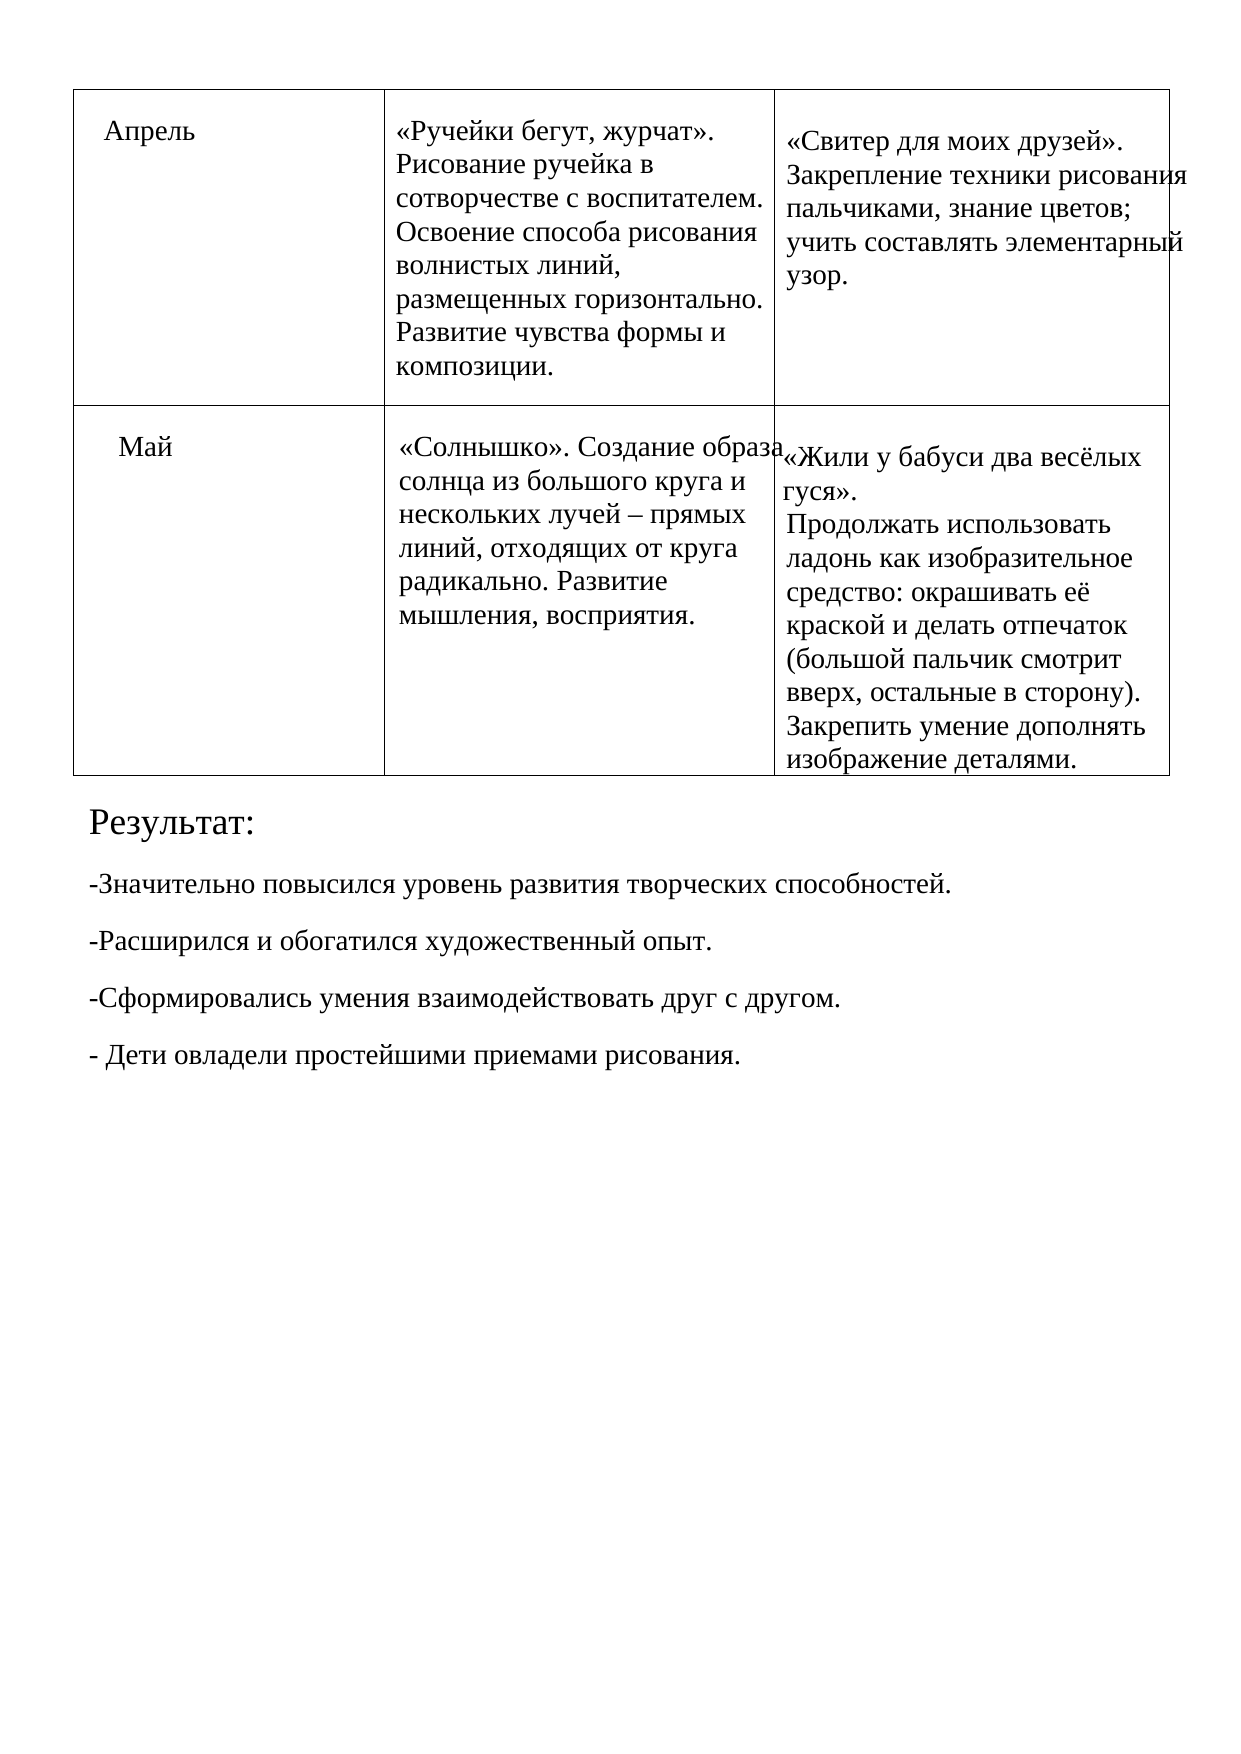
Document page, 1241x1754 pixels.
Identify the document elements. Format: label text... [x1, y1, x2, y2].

table_cell Апрель [74, 90, 384, 405]
table_cell «Свитер для моих друзей». Закрепление техники рисования пальчиками, знание цветов; учить составлять элементарный узор. [775, 90, 1169, 405]
table_cell «Жили у бабуси два весёлых гуся». Продолжать использовать ладонь как изобразительное средство: окрашивать её краской и делать отпечаток (большой пальчик смотрит вверх, остальные в сторону). Закрепить умение дополнять изображение деталями. [775, 406, 1169, 775]
text -Расширился и обогатился художественный опыт. [88, 923, 1181, 956]
table_cell «Ручейки бегут, журчат». Рисование ручейка в сотворчестве с воспитателем. Освоение способа рисования волнистых линий, размещенных горизонтально. Развитие чувства формы и композиции. [385, 90, 774, 405]
text Результат: [88, 799, 1181, 842]
table_cell Май [74, 406, 384, 775]
table_cell «Солнышко». Создание образа солнца из большого круга и нескольких лучей – прямых линий, отходящих от круга радикально. Развитие мышления, восприятия. [385, 406, 774, 775]
text -Значительно повысился уровень развития творческих способностей. [88, 866, 1181, 899]
text - Дети овладели простейшими приемами рисования. [88, 1037, 1181, 1070]
text -Сформировались умения взаимодействовать друг с другом. [88, 980, 1181, 1013]
